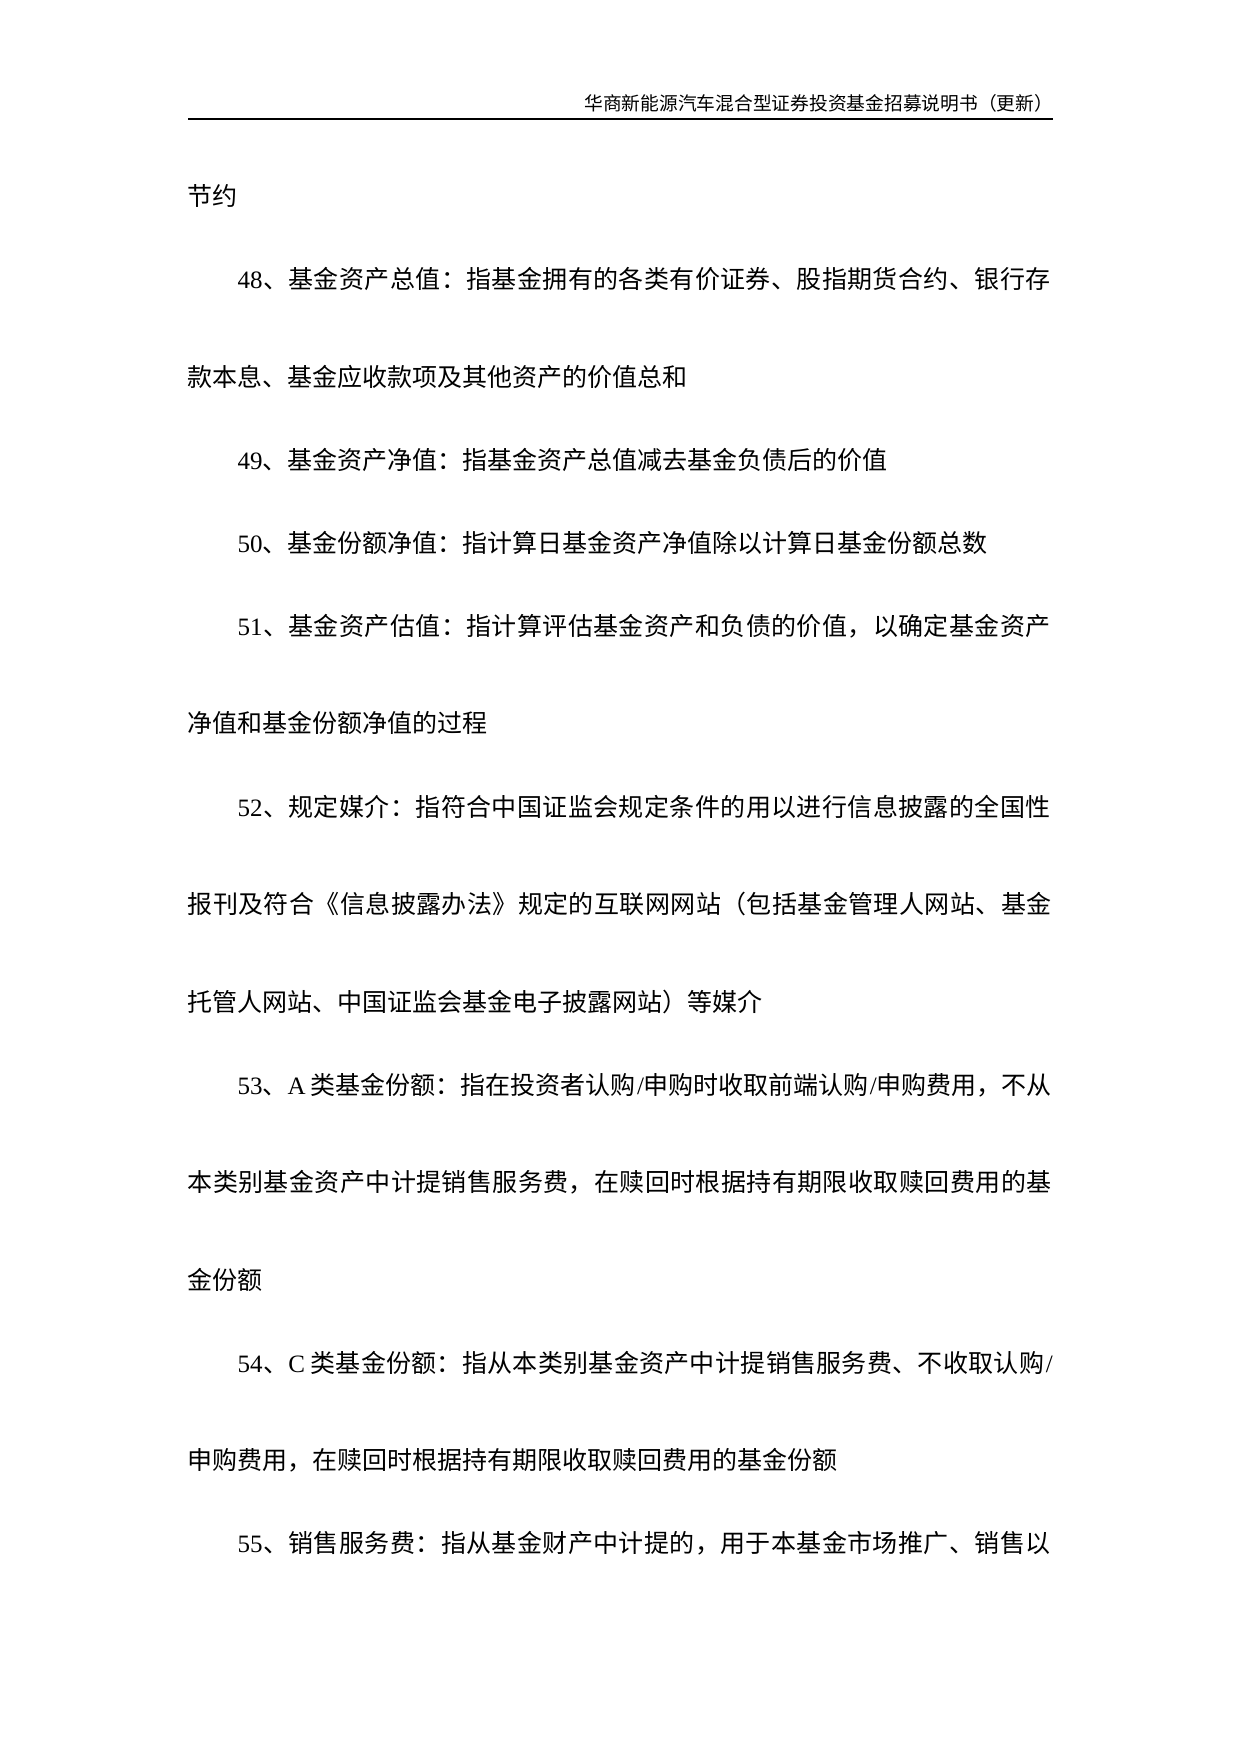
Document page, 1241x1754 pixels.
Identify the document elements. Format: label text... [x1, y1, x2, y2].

text 54、C类基金份额：指从本类别基金资产中计提销售服务费、不收取认购/申购费用，在赎回时根据持有期限收取赎回费用的基金份额 [187, 1329, 1053, 1491]
text 53、A类基金份额：指在投资者认购/申购时收取前端认购/申购费用，不从本类别基金资产中计提销售服务费，在赎回时根据持有期限收取赎回费用的基金份额 [187, 1051, 1053, 1311]
text 50、基金份额净值：指计算日基金资产净值除以计算日基金份额总数 [187, 509, 1053, 574]
text 49、基金资产净值：指基金资产总值减去基金负债后的价值 [187, 426, 1053, 491]
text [187, 162, 1053, 227]
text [187, 1509, 1053, 1574]
text 52、规定媒介：指符合中国证监会规定条件的用以进行信息披露的全国性报刊及符合《信息披露办法》规定的互联网网站（包括基金管理人网站、基金托管人网站、中国证监会基金电子披露网站）等媒介 [187, 773, 1053, 1033]
text 51、基金资产估值：指计算评估基金资产和负债的价值，以确定基金资产净值和基金份额净值的过程 [187, 592, 1053, 754]
text 48、基金资产总值：指基金拥有的各类有价证券、股指期货合约、银行存款本息、基金应收款项及其他资产的价值总和 [187, 245, 1053, 408]
